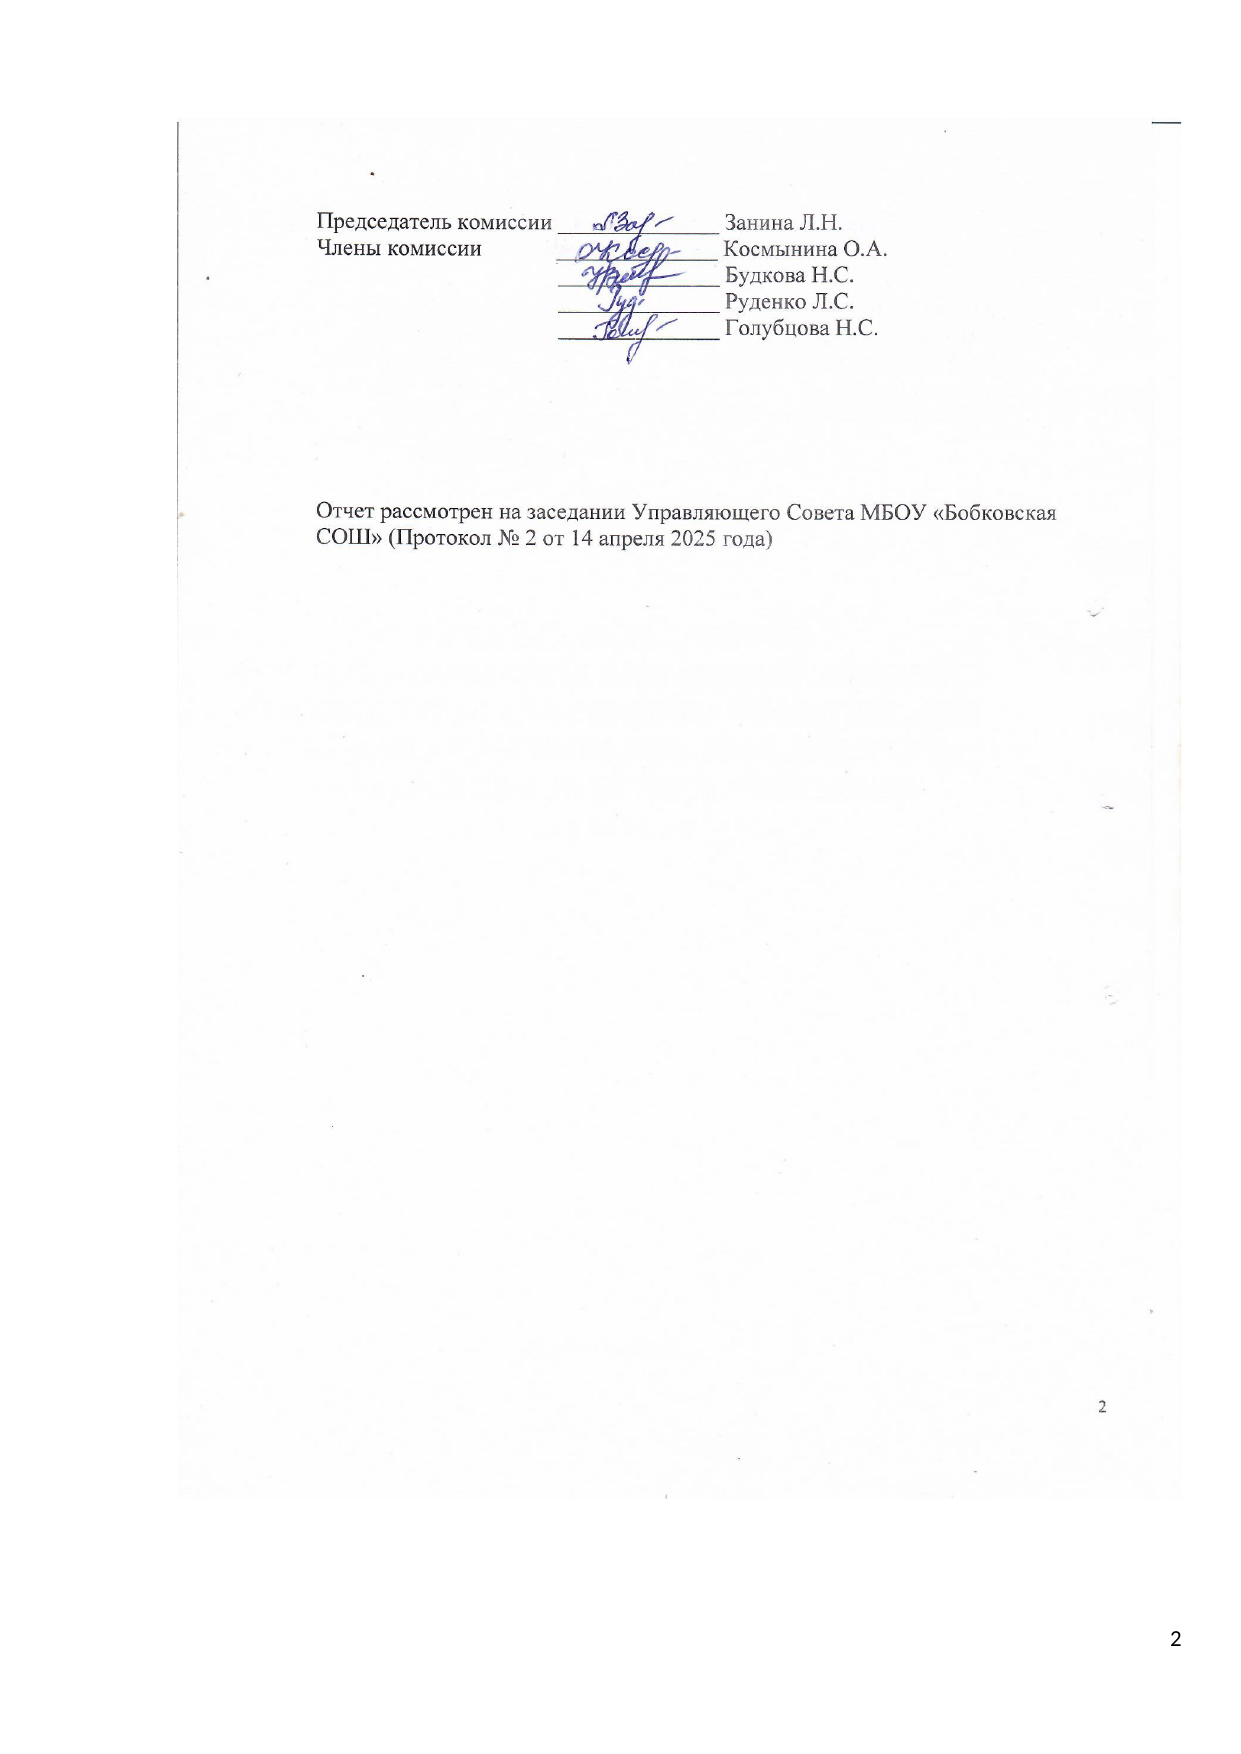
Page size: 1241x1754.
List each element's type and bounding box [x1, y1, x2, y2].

picture [177, 118, 1182, 1499]
